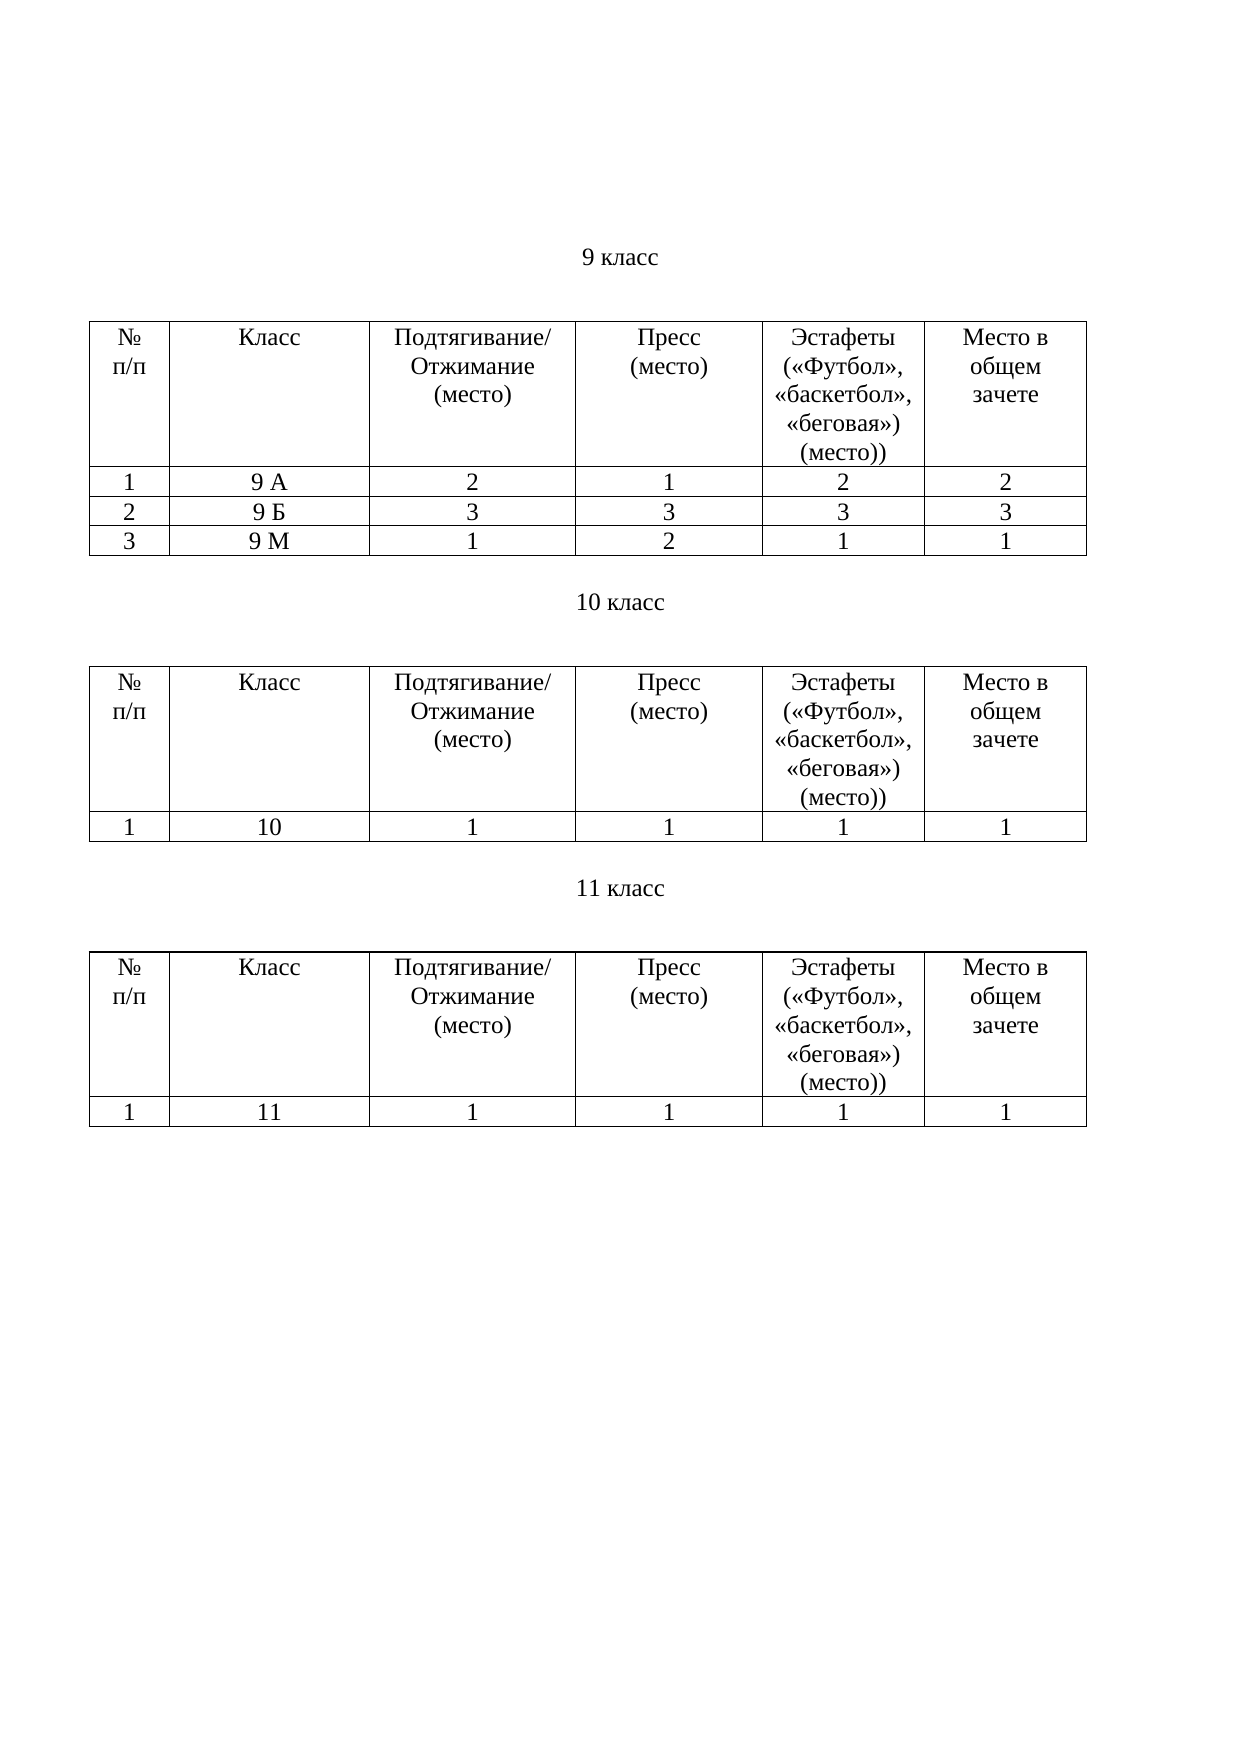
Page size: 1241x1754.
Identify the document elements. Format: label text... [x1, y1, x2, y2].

table_cell 1 [370, 1097, 575, 1126]
table_header №п/п [90, 322, 169, 466]
table_cell 9 А [170, 467, 369, 496]
list 11 класс [88, 873, 1152, 901]
table_header Пресс (место) [576, 667, 762, 811]
table_header Эстафеты («Футбол», «баскетбол», «беговая») (место)) [763, 953, 924, 1096]
table_cell 11 [170, 1097, 369, 1126]
table_cell 3 [90, 526, 169, 555]
table_cell 2 [763, 467, 924, 496]
table_cell 9 М [170, 526, 369, 555]
list 10 класс [88, 587, 1152, 616]
table_cell 1 [763, 1097, 924, 1126]
table_header Класс [170, 667, 369, 811]
table_cell 1 [925, 812, 1086, 841]
table_header №п/п [90, 953, 169, 1096]
table_header №п/п [90, 667, 169, 811]
table_header Подтягивание/ Отжимание (место) [370, 322, 575, 466]
table_cell 1 [370, 812, 575, 841]
table_header Место в общем зачете [925, 667, 1086, 811]
table_header Эстафеты («Футбол», «баскетбол», «беговая») (место)) [763, 667, 924, 811]
table_cell 1 [90, 467, 169, 496]
table_cell 2 [370, 467, 575, 496]
table_cell 2 [576, 526, 762, 555]
table_cell 1 [90, 1097, 169, 1126]
table_cell 1 [576, 1097, 762, 1126]
table_header Место в общем зачете [925, 953, 1086, 1096]
table_cell 3 [763, 497, 924, 525]
table_header Класс [170, 322, 369, 466]
table_cell 3 [576, 497, 762, 525]
table_header Пресс (место) [576, 953, 762, 1096]
table_header Подтягивание/ Отжимание (место) [370, 667, 575, 811]
table_cell 2 [90, 497, 169, 525]
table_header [763, 322, 924, 466]
list 9 класс [88, 242, 1152, 271]
table_header Место в общем зачете [925, 322, 1086, 466]
table_cell 1 [576, 467, 762, 496]
table_cell 1 [763, 526, 924, 555]
table_header Пресс (место) [576, 322, 762, 466]
table_cell 3 [925, 497, 1086, 525]
table_cell 1 [925, 1097, 1086, 1126]
table_cell 10 [170, 812, 369, 841]
table_header Подтягивание/ Отжимание (место) [370, 953, 575, 1096]
table_cell 2 [925, 467, 1086, 496]
table_cell 1 [576, 812, 762, 841]
table_cell 9 Б [170, 497, 369, 525]
table_cell 1 [763, 812, 924, 841]
table_cell 1 [370, 526, 575, 555]
table_cell 1 [90, 812, 169, 841]
table_cell 3 [370, 497, 575, 525]
table_cell 1 [925, 526, 1086, 555]
table_header Класс [170, 953, 369, 1096]
